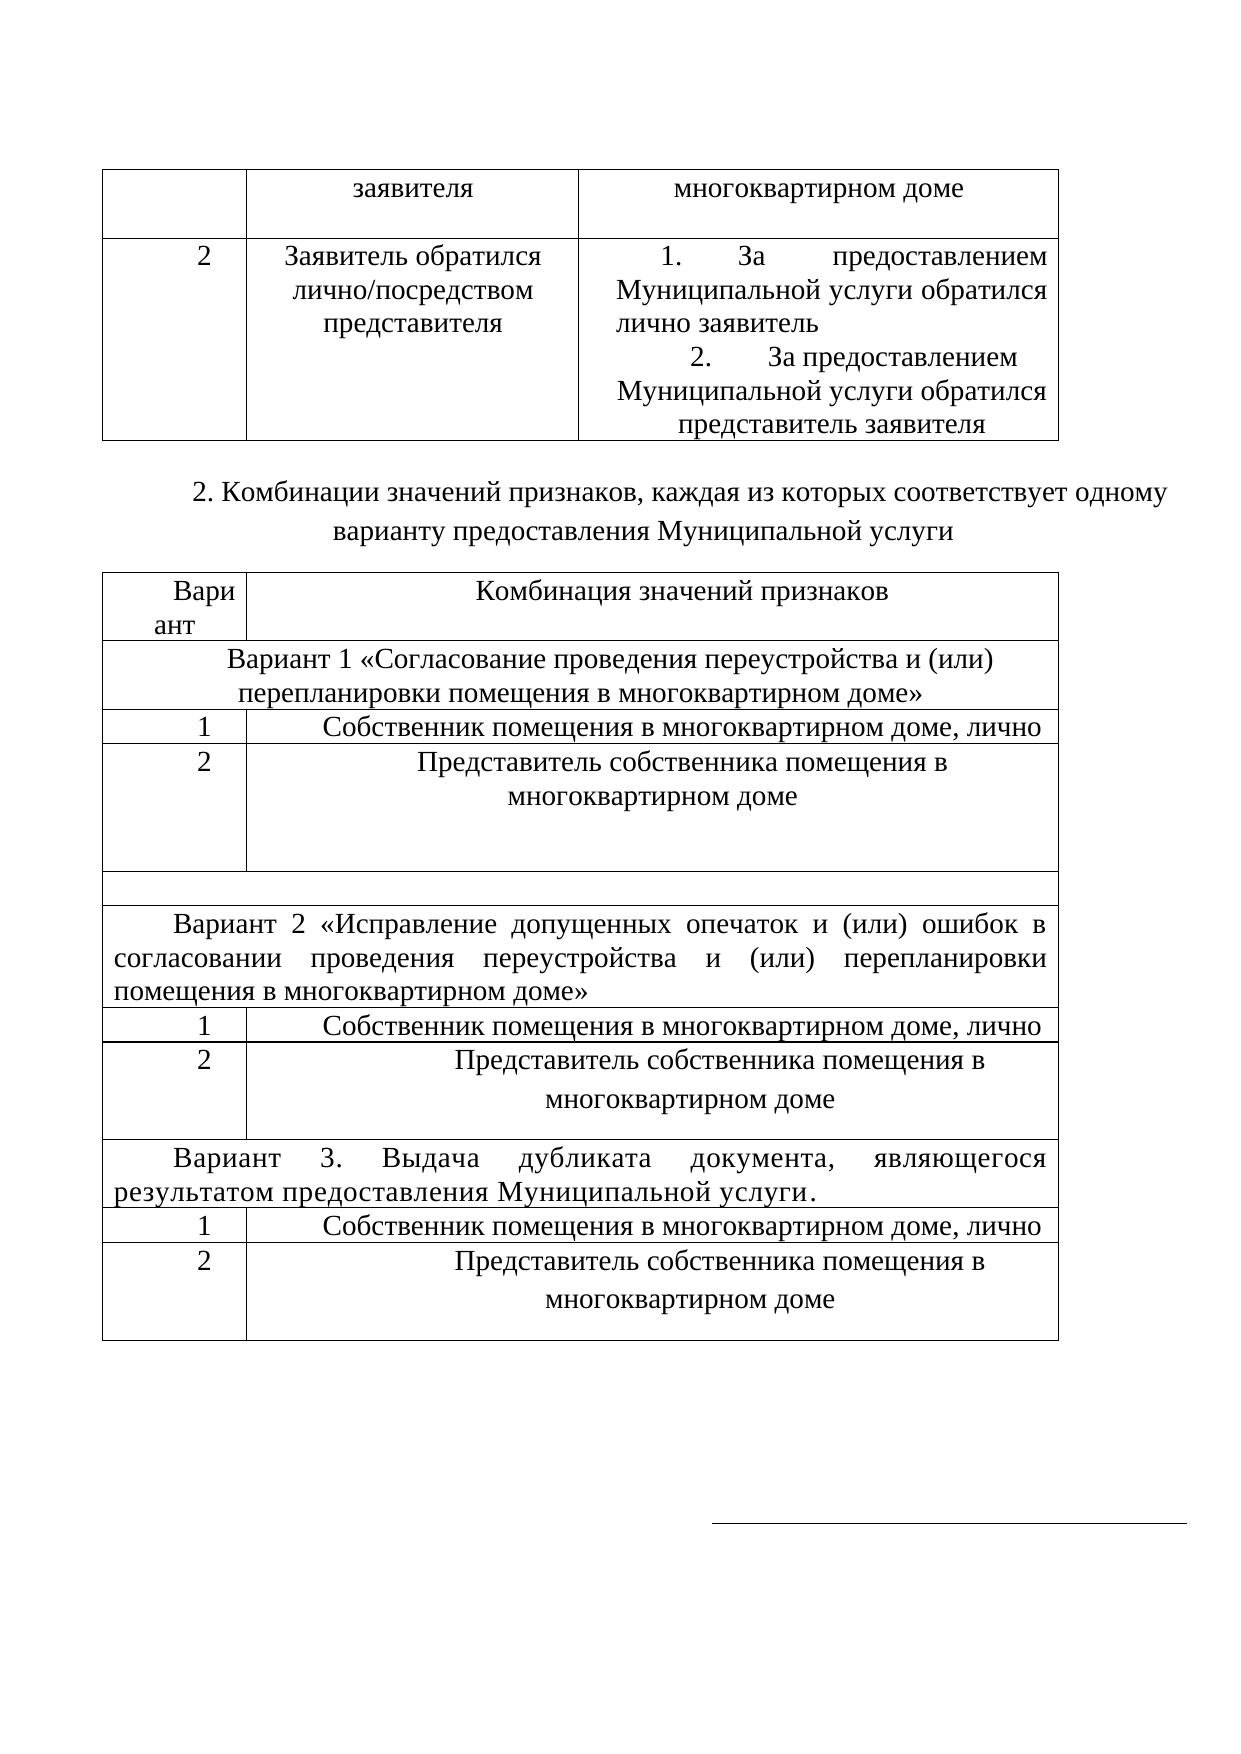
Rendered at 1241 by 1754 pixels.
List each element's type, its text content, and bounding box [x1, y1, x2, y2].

table_cell 2 [103, 239, 246, 440]
list 2. Комбинации значений признаков, каждая из которых соответствует одному варианту предоставления Муниципальной услуги [99, 474, 1187, 546]
table_cell 2 [103, 1043, 246, 1139]
table_cell Представитель собственника помещения в многоквартирном доме [247, 1043, 1058, 1139]
table_cell [103, 872, 1058, 905]
table_cell Вариант 2 «Исправление допущенных опечаток и (или) ошибок в согласовании проведения переустройства и (или) перепланировки помещения в многоквартирном доме» [103, 906, 1058, 1007]
table_cell 1 [103, 170, 246, 237]
table_cell Представитель собственника помещения в многоквартирном доме [247, 1243, 1058, 1340]
table_cell Категория заявителя [247, 170, 578, 237]
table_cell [579, 170, 1058, 237]
table_cell 2 [103, 744, 246, 871]
table_cell 1 [103, 1008, 246, 1041]
table_cell Представитель собственника помещения в многоквартирном доме [247, 744, 1058, 871]
table_cell Вариант 1 «Согласование проведения переустройства и (или) перепланировки помещения в многоквартирном доме» [103, 641, 1058, 708]
table_cell 1 [103, 710, 246, 743]
table_cell Заявитель обратился лично/посредством представителя [247, 239, 578, 440]
table_header Комбинация значений признаков [247, 573, 1058, 640]
table_cell Вариант 3. Выдача дубликата документа, являющегося результатом предоставления Муниципальной услуги. [103, 1140, 1058, 1207]
table_cell 2 [103, 1243, 246, 1340]
table_cell За предоставлением Муниципальной услуги обратился лично заявитель За предоставлением Муниципальной услуги обратился представитель заявителя [579, 239, 1058, 440]
table_cell 1 [103, 1208, 246, 1242]
table_cell Собственник помещения в многоквартирном доме, лично [247, 710, 1058, 743]
table_cell Собственник помещения в многоквартирном доме, лично [247, 1208, 1058, 1242]
table_cell Собственник помещения в многоквартирном доме, лично [247, 1008, 1058, 1041]
table_header Вариант [103, 573, 246, 640]
